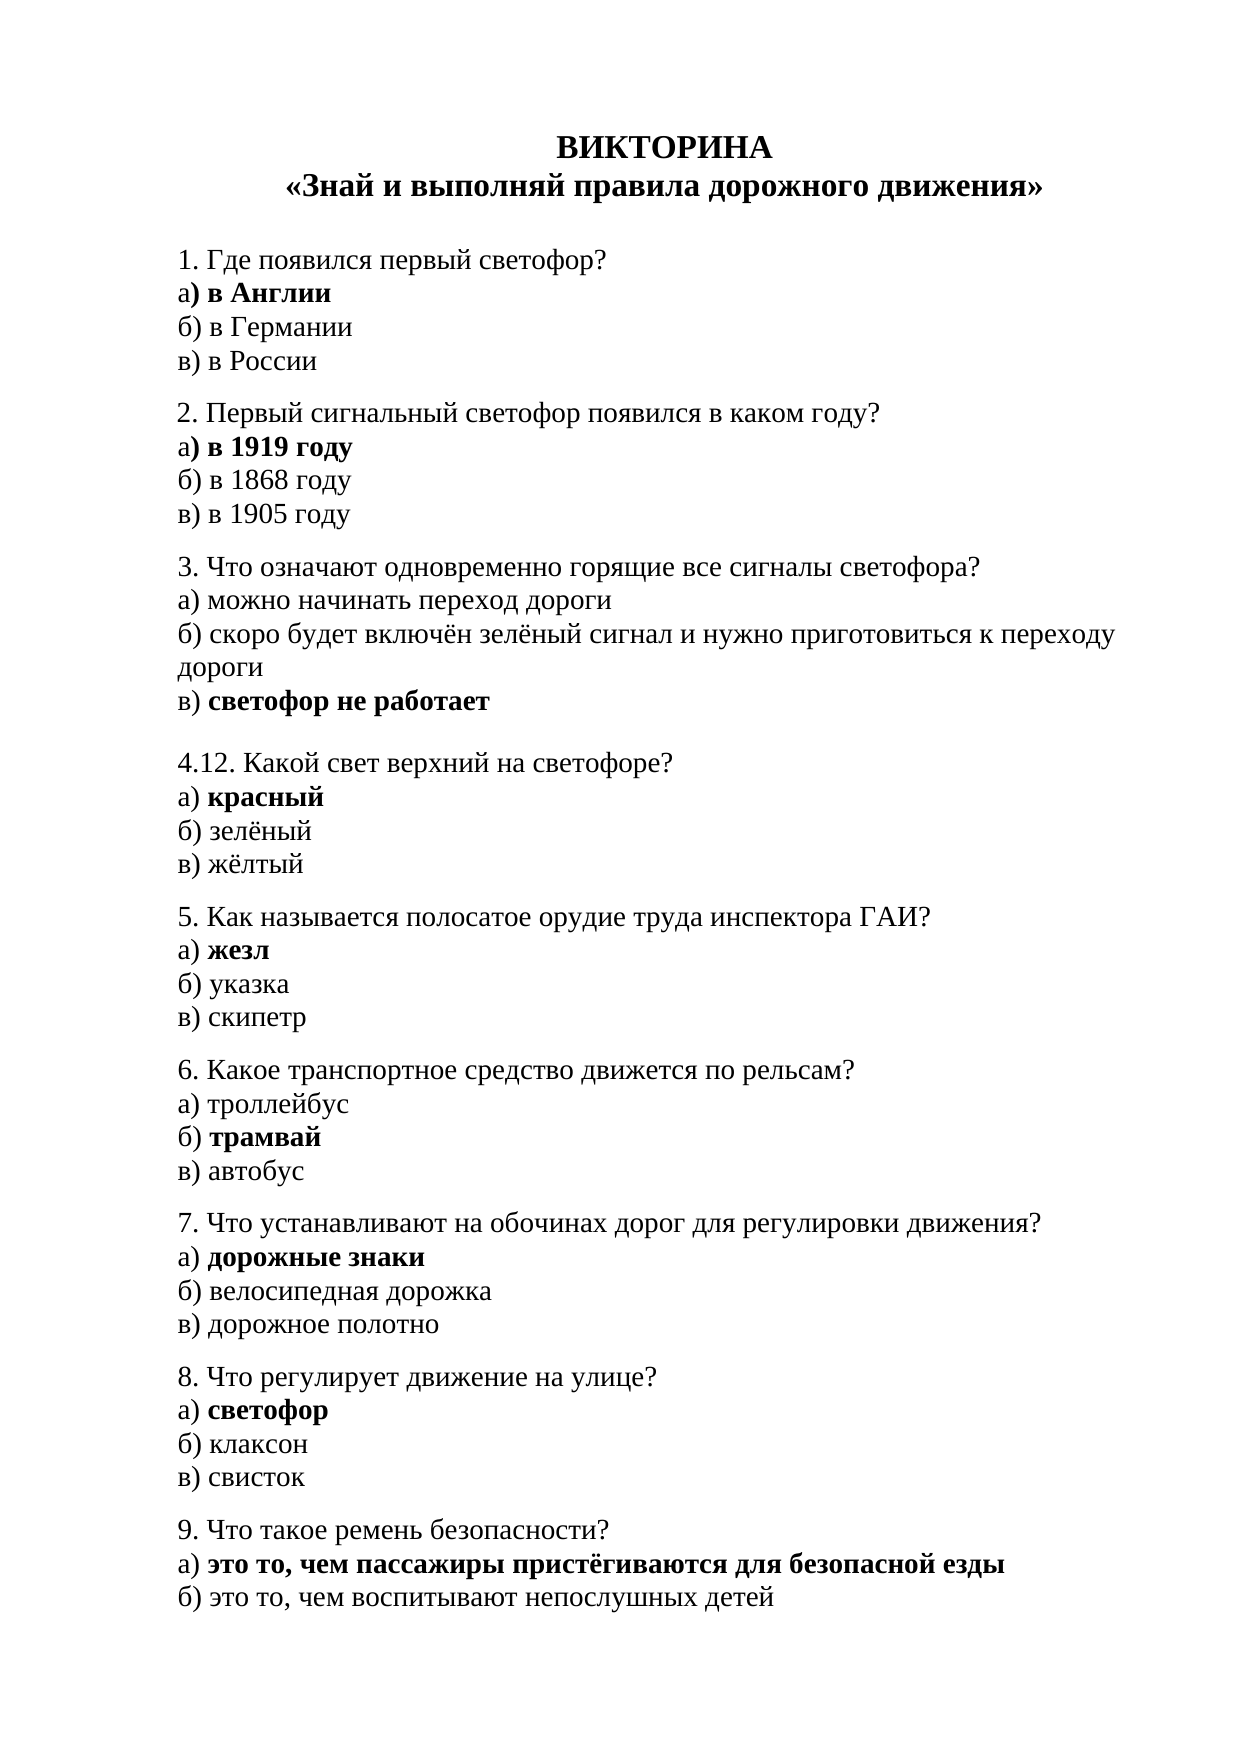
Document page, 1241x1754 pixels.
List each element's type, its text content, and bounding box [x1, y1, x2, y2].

text а) красный [177, 779, 1152, 813]
text 5. Как называется полосатое орудие труда инспектора ГАИ? [177, 899, 1152, 932]
text ВИКТОРИНА [177, 127, 1152, 165]
text а) дорожные знаки [177, 1239, 1152, 1273]
text в) автобус [177, 1153, 1152, 1186]
text в) жёлтый [177, 846, 1152, 880]
text а) можно начинать переход дороги [177, 582, 1152, 616]
text 3. Что означают одновременно горящие все сигналы светофора? [177, 549, 1152, 582]
text а) в 1919 году [177, 429, 1152, 462]
text б) скоро будет включён зелёный сигнал и нужно приготовиться к переходу дороги [177, 616, 1152, 683]
text б) клаксон [177, 1426, 1152, 1459]
text б) в Германии [177, 309, 1152, 343]
text в) дорожное полотно [177, 1306, 1152, 1340]
text б) в 1868 году [177, 462, 1152, 496]
text в) в России [177, 343, 1152, 376]
text а) это то, чем пассажиры пристёгиваются для безопасной езды [177, 1546, 1152, 1579]
text 2. Первый сигнальный светофор появился в каком году? [118, 395, 1152, 429]
text а) светофор [177, 1392, 1152, 1426]
text в) свисток [177, 1459, 1152, 1493]
text б) трамвай [177, 1119, 1152, 1153]
text а) троллейбус [177, 1086, 1152, 1119]
text 8. Что регулирует движение на улице? [177, 1359, 1152, 1392]
text а) жезл [177, 932, 1152, 966]
text б) это то, чем воспитывают непослушных детей [177, 1579, 1152, 1613]
text б) велосипедная дорожка [177, 1273, 1152, 1306]
text «Знай и выполняй правила дорожного движения» [177, 165, 1152, 204]
text 9. Что такое ремень безопасности? [177, 1512, 1152, 1546]
text 1. Где появился первый светофор? [177, 242, 1152, 276]
text 4.12. Какой свет верхний на светофоре? [177, 746, 1152, 779]
text 7. Что устанавливают на обочинах дорог для регулировки движения? [177, 1206, 1152, 1239]
text 6. Какое транспортное средство движется по рельсам? [177, 1052, 1152, 1086]
text в) светофор не работает [177, 683, 1152, 716]
text в) скипетр [177, 999, 1152, 1033]
text б) зелёный [177, 813, 1152, 846]
text а) в Англии [177, 276, 1152, 309]
text б) указка [177, 966, 1152, 999]
text в) в 1905 году [177, 496, 1152, 529]
